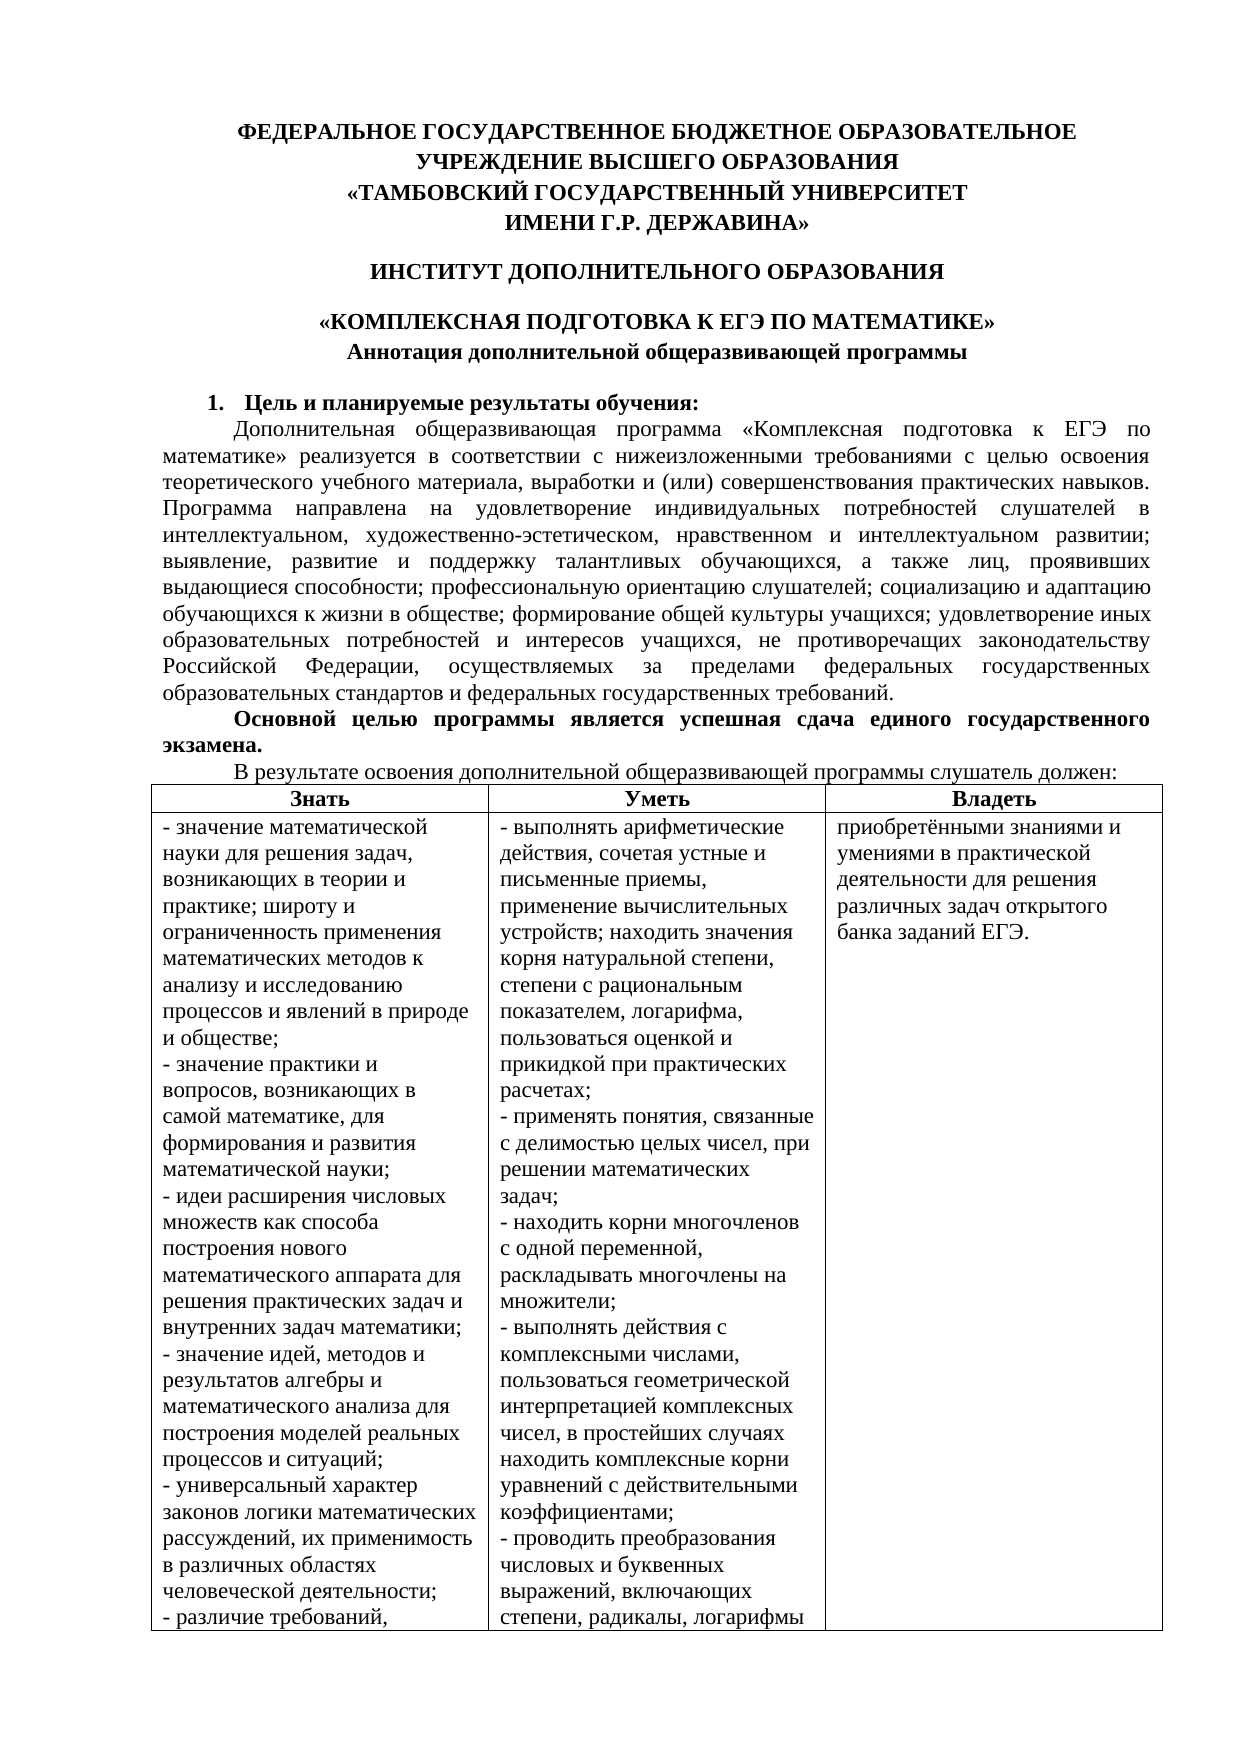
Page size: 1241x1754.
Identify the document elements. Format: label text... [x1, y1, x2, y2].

table_header Знать [152, 785, 488, 812]
text ФЕДЕРАЛЬНОЕ ГОСУДАРСТВЕННОЕ БЮДЖЕТНОЕ ОБРАЗОВАТЕЛЬНОЕ УЧРЕЖДЕНИЕ ВЫСШЕГО ОБРАЗОВАНИЯ [162, 118, 1152, 175]
table_header Владеть [826, 785, 1162, 812]
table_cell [826, 813, 1162, 1630]
text ИМЕНИ Г.Р. ДЕРЖАВИНА» [162, 209, 1152, 235]
table_header Уметь [489, 785, 825, 812]
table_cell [489, 813, 825, 1630]
text Аннотация дополнительной общеразвивающей программы [162, 338, 1152, 364]
text ИНСТИТУТ ДОПОЛНИТЕЛЬНОГО ОБРАЗОВАНИЯ [162, 258, 1152, 284]
text «КОМПЛЕКСНАЯ ПОДГОТОВКА К ЕГЭ ПО МАТЕМАТИКЕ» [162, 308, 1152, 334]
list Цель и планируемые результаты обучения: [207, 389, 1152, 415]
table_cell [152, 813, 488, 1630]
text «ТАМБОВСКИЙ ГОСУДАРСТВЕННЫЙ УНИВЕРСИТЕТ [162, 178, 1152, 205]
text В результате освоения дополнительной общеразвивающей программы слушатель должен: [162, 758, 1151, 784]
text Дополнительная общеразвивающая программа «Комплексная подготовка к ЕГЭ по математике» реализуется в соответствии с нижеизложенными требованиями с целью освоения теоретического учебного материала, выработки и (или) совершенствования практических навыков. Программа направлена на удовлетворение индивидуальных потребностей слушателей в интеллектуальном, художественно-эстетическом, нравственном и интеллектуальном развитии; выявление, развитие и поддержку талантливых обучающихся, а также лиц, проявивших выдающиеся способности; профессиональную ориентацию слушателей; социализацию и адаптацию обучающихся к жизни в обществе; формирование общей культуры учащихся; удовлетворение иных образовательных потребностей и интересов учащихся, не противоречащих законодательству Российской Федерации, осуществляемых за пределами федеральных государственных образовательных стандартов и федеральных государственных требований. [162, 415, 1152, 705]
text Основной целью программы является успешная сдача единого государственного экзамена. [162, 705, 1151, 758]
